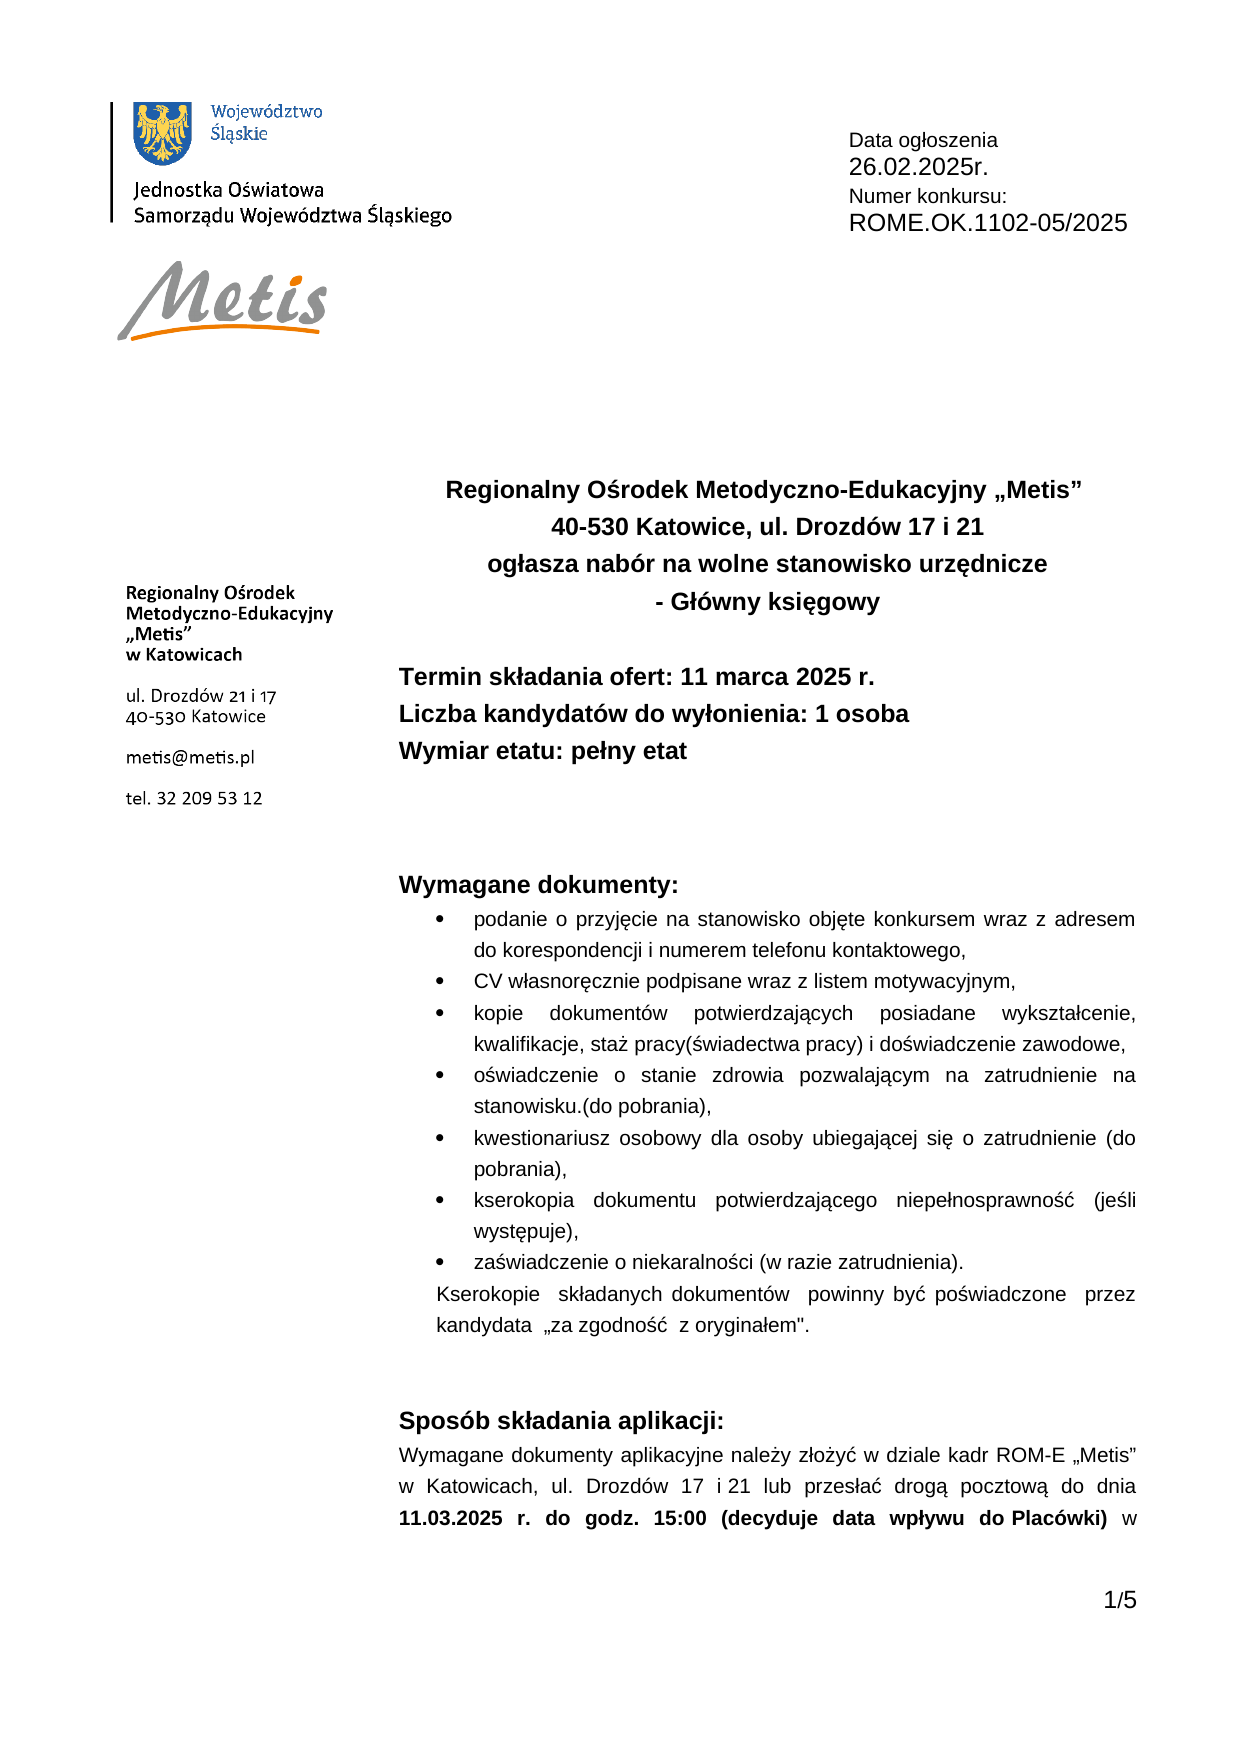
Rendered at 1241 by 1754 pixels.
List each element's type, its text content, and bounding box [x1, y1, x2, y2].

picture [110, 102, 452, 227]
text Termin składania ofert: 11 marca 2025 r. [140, 661, 1137, 690]
list kopie dokumentów potwierdzających posiadane wykształcenie, kwalifikacje, staż pracy(świadectwa pracy) i doświadczenie zawodowe, [177, 1001, 1137, 1056]
text Kserokopie składanych dokumentów powinny być poświadczone przez kandydata „za zgodność z oryginałem". [177, 1281, 1137, 1336]
list kwestionariusz osobowy dla osoby ubiegającej się o zatrudnienie (do pobrania), [177, 1125, 1137, 1181]
list oświadczenie o stanie zdrowia pozwalającym na zatrudnienie na stanowisku.(do pobrania), [177, 1063, 1137, 1118]
list zaświadczenie o niekaralności (w razie zatrudnienia). [177, 1250, 1137, 1274]
text Regionalny Ośrodek Metodyczno-Edukacyjny „Metis” 40-530 Katowice, ul. Drozdów 17 i 21 [140, 475, 1137, 541]
text ogłasza nabór na wolne stanowisko urzędnicze [140, 549, 1137, 578]
list podanie o przyjęcie na stanowisko objęte konkursem wraz z adresem do korespondencji i numerem telefonu kontaktowego, [177, 907, 1137, 962]
text Sposób składania aplikacji: [140, 1406, 1137, 1435]
text Data ogłoszenia 26.02.2025r. [849, 126, 1137, 181]
list CV własnoręcznie podpisane wraz z listem motywacyjnym, [177, 969, 1137, 993]
list kserokopia dokumentu potwierdzającego niepełnosprawność (jeśli występuje), [177, 1188, 1137, 1243]
text - Główny księgowy [140, 587, 1137, 615]
text Liczba kandydatów do wyłonienia: 1 osoba Wymiar etatu: pełny etat [140, 699, 1137, 765]
text Wymagane dokumenty: [140, 869, 1137, 898]
picture [117, 261, 327, 341]
text Numer konkursu: ROME.OK.1102-05/2025 [849, 181, 1137, 237]
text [140, 1443, 1137, 1529]
picture [125, 582, 338, 870]
